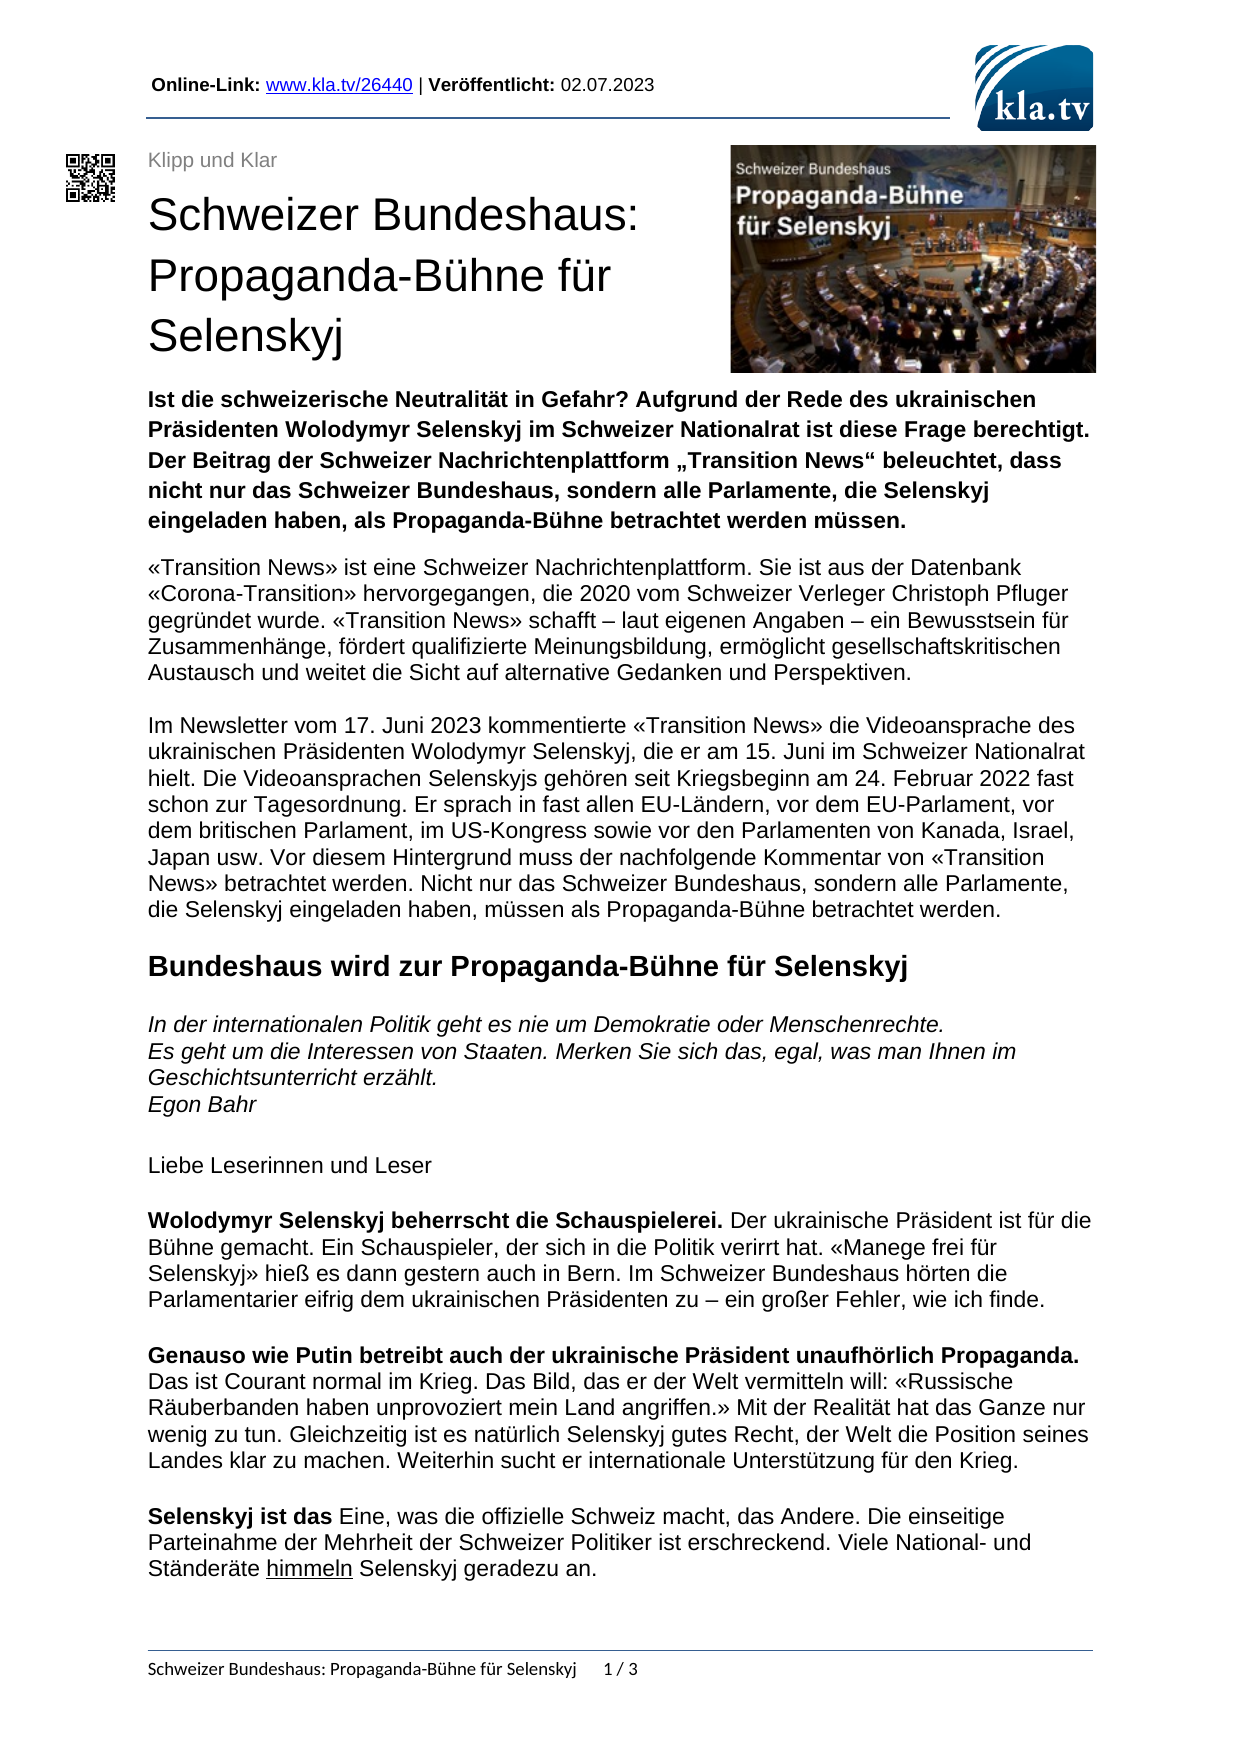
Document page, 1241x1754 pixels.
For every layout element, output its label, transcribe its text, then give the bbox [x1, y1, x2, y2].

text Im Newsletter vom 17. Juni 2023 kommentierte «Transition News» die Videoansprache des ukrainischen Präsidenten Wolodymyr Selenskyj, die er am 15. Juni im Schweizer Nationalrat hielt. Die Videoansprachen Selenskyjs gehören seit Kriegsbeginn am 24. Februar 2022 fast schon zur Tagesordnung. Er sprach in fast allen EU-Ländern, vor dem EU-Parlament, vor dem britischen Parlament, im US-Kongress sowie vor den Parlamenten von Kanada, Israel, Japan usw. Vor diesem Hintergrund muss der nachfolgende Kommentar von «Transition News» betrachtet werden. Nicht nur das Schweizer Bundeshaus, sondern alle Parlamente, die Selenskyj eingeladen haben, müssen als Propaganda-Bühne betrachtet werden. [148, 712, 1093, 923]
text Bundeshaus wird zur Propaganda-Bühne für Selenskyj [148, 949, 1093, 983]
text Schweizer Bundeshaus: Propaganda-Bühne für Selenskyj [148, 188, 730, 362]
text Genauso wie Putin betreibt auch der ukrainische Präsident unaufhörlich Propaganda. Das ist Courant normal im Krieg. Das Bild, das er der Welt vermitteln will: «Russische Räuberbanden haben unprovoziert mein Land angriffen.» Mit der Realität hat das Ganze nur wenig zu tun. Gleichzeitig ist es natürlich Selenskyj gutes Recht, der Welt die Position seines Landes klar zu machen. Weiterhin sucht er internationale Unterstützung für den Krieg. [148, 1342, 1093, 1473]
text Ist die schweizerische Neutralität in Gefahr? Aufgrund der Rede des ukrainischen Präsidenten Wolodymyr Selenskyj im Schweizer Nationalrat ist diese Frage berechtigt. Der Beitrag der Schweizer Nachrichtenplattform „Transition News“ beleuchtet, dass nicht nur das Schweizer Bundeshaus, sondern alle Parlamente, die Selenskyj eingeladen haben, als Propaganda-Bühne betrachtet werden müssen. [148, 386, 1093, 533]
picture [58, 146, 118, 206]
text In der internationalen Politik geht es nie um Demokratie oder Menschenrechte. Es geht um die Interessen von Staaten. Merken Sie sich das, egal, was man Ihnen im Geschichtsunterricht erzählt. Egon Bahr [148, 1011, 1093, 1117]
text Wolodymyr Selenskyj beherrscht die Schauspielerei. Der ukrainische Präsident ist für die Bühne gemacht. Ein Schauspieler, der sich in die Politik verirrt hat. «Manege frei für Selenskyj» hieß es dann gestern auch in Bern. Im Schweizer Bundeshaus hörten die Parlamentarier eifrig dem ukrainischen Präsidenten zu – ein großer Fehler, wie ich finde. [148, 1207, 1093, 1312]
text Klipp und Klar [148, 148, 730, 172]
text Liebe Leserinnen und Leser [148, 1152, 1093, 1178]
text Selenskyj ist das Eine, was die offizielle Schweiz macht, das Andere. Die einseitige Parteinahme der Mehrheit der Schweizer Politiker ist erschreckend. Viele National- und Ständeräte himmeln Selenskyj geradezu an. [148, 1503, 1093, 1582]
text «Transition News» ist eine Schweizer Nachrichtenplattform. Sie ist aus der Datenbank «Corona-Transition» hervorgegangen, die 2020 vom Schweizer Verleger Christoph Pfluger gegründet wurde. «Transition News» schafft – laut eigenen Angaben – ein Bewusstsein für Zusammenhänge, fördert qualifizierte Meinungsbildung, ermöglicht gesellschaftskritischen Austausch und weitet die Sicht auf alternative Gedanken und Perspektiven. [148, 554, 1093, 686]
